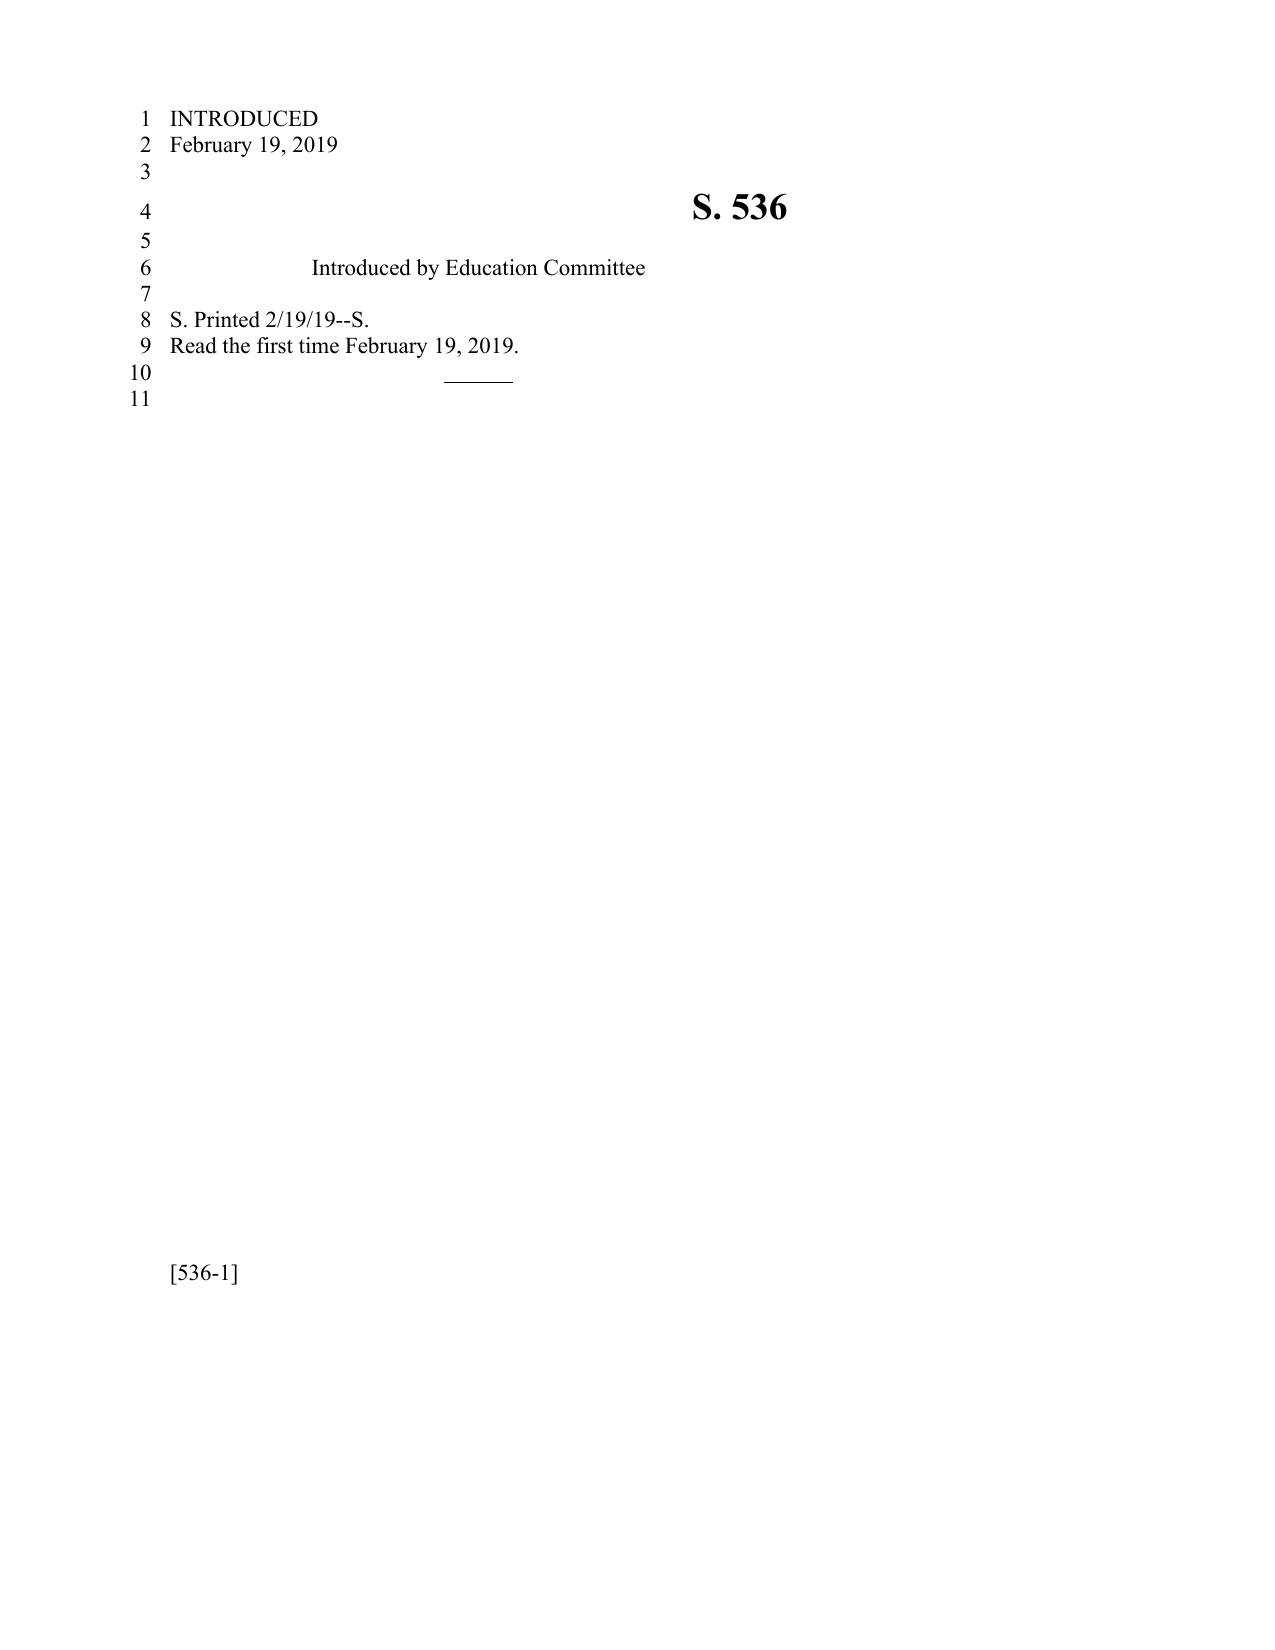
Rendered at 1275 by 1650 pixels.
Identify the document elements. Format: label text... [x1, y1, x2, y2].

text February 19, 2019 [169, 131, 787, 158]
text S. 536 [169, 184, 787, 227]
text Read the first time February 19, 2019. [169, 333, 787, 359]
text Introduced by Education Committee [169, 253, 787, 280]
text INTRODUCED [169, 105, 787, 131]
text S. Printed 2/19/19--S. [169, 306, 787, 333]
